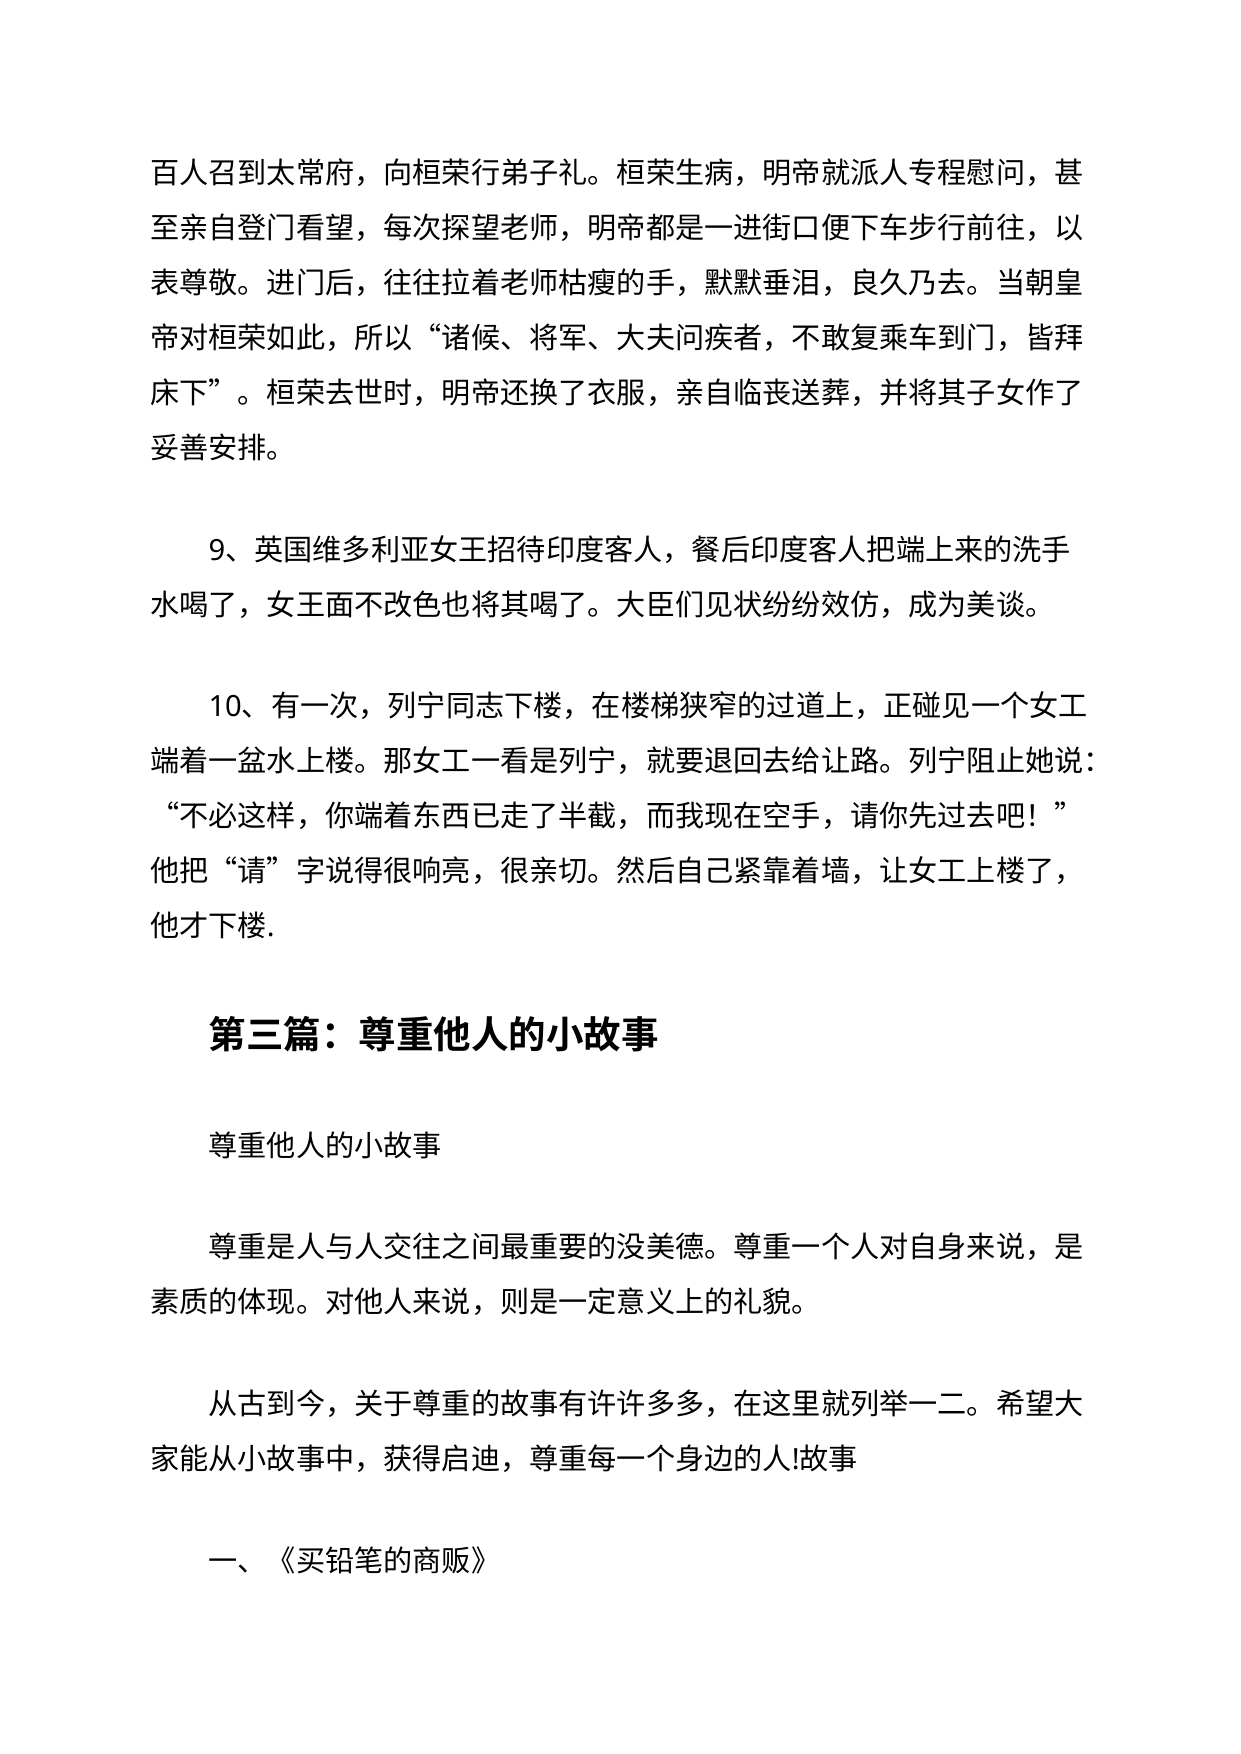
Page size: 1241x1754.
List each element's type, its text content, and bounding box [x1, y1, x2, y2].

text 尊重是人与人交往之间最重要的没美德。尊重一个人对自身来说，是素质的体现。对他人来说，则是一定意义上的礼貌。 [150, 1224, 1090, 1321]
text 从古到今，关于尊重的故事有许许多多，在这里就列举一二。希望大家能从小故事中，获得启迪，尊重每一个身边的人!故事 [150, 1381, 1090, 1478]
text 尊重他人的小故事 [150, 1122, 1090, 1164]
text 一、《买铅笔的商贩》 [150, 1537, 1090, 1580]
text 10、有一次，列宁同志下楼，在楼梯狭窄的过道上，正碰见一个女工端着一盆水上楼。那女工一看是列宁，就要退回去给让路。列宁阻止她说：“不必这样，你端着东西已走了半截，而我现在空手，请你先过去吧！”他把“请”字说得很响亮，很亲切。然后自己紧靠着墙，让女工上楼了，他才下楼. [150, 683, 1090, 945]
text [150, 150, 1090, 467]
text 第三篇：尊重他人的小故事 [150, 1005, 1090, 1059]
text 9、英国维多利亚女王招待印度客人，餐后印度客人把端上来的洗手水喝了，女王面不改色也将其喝了。大臣们见状纷纷效仿，成为美谈。 [150, 526, 1090, 623]
